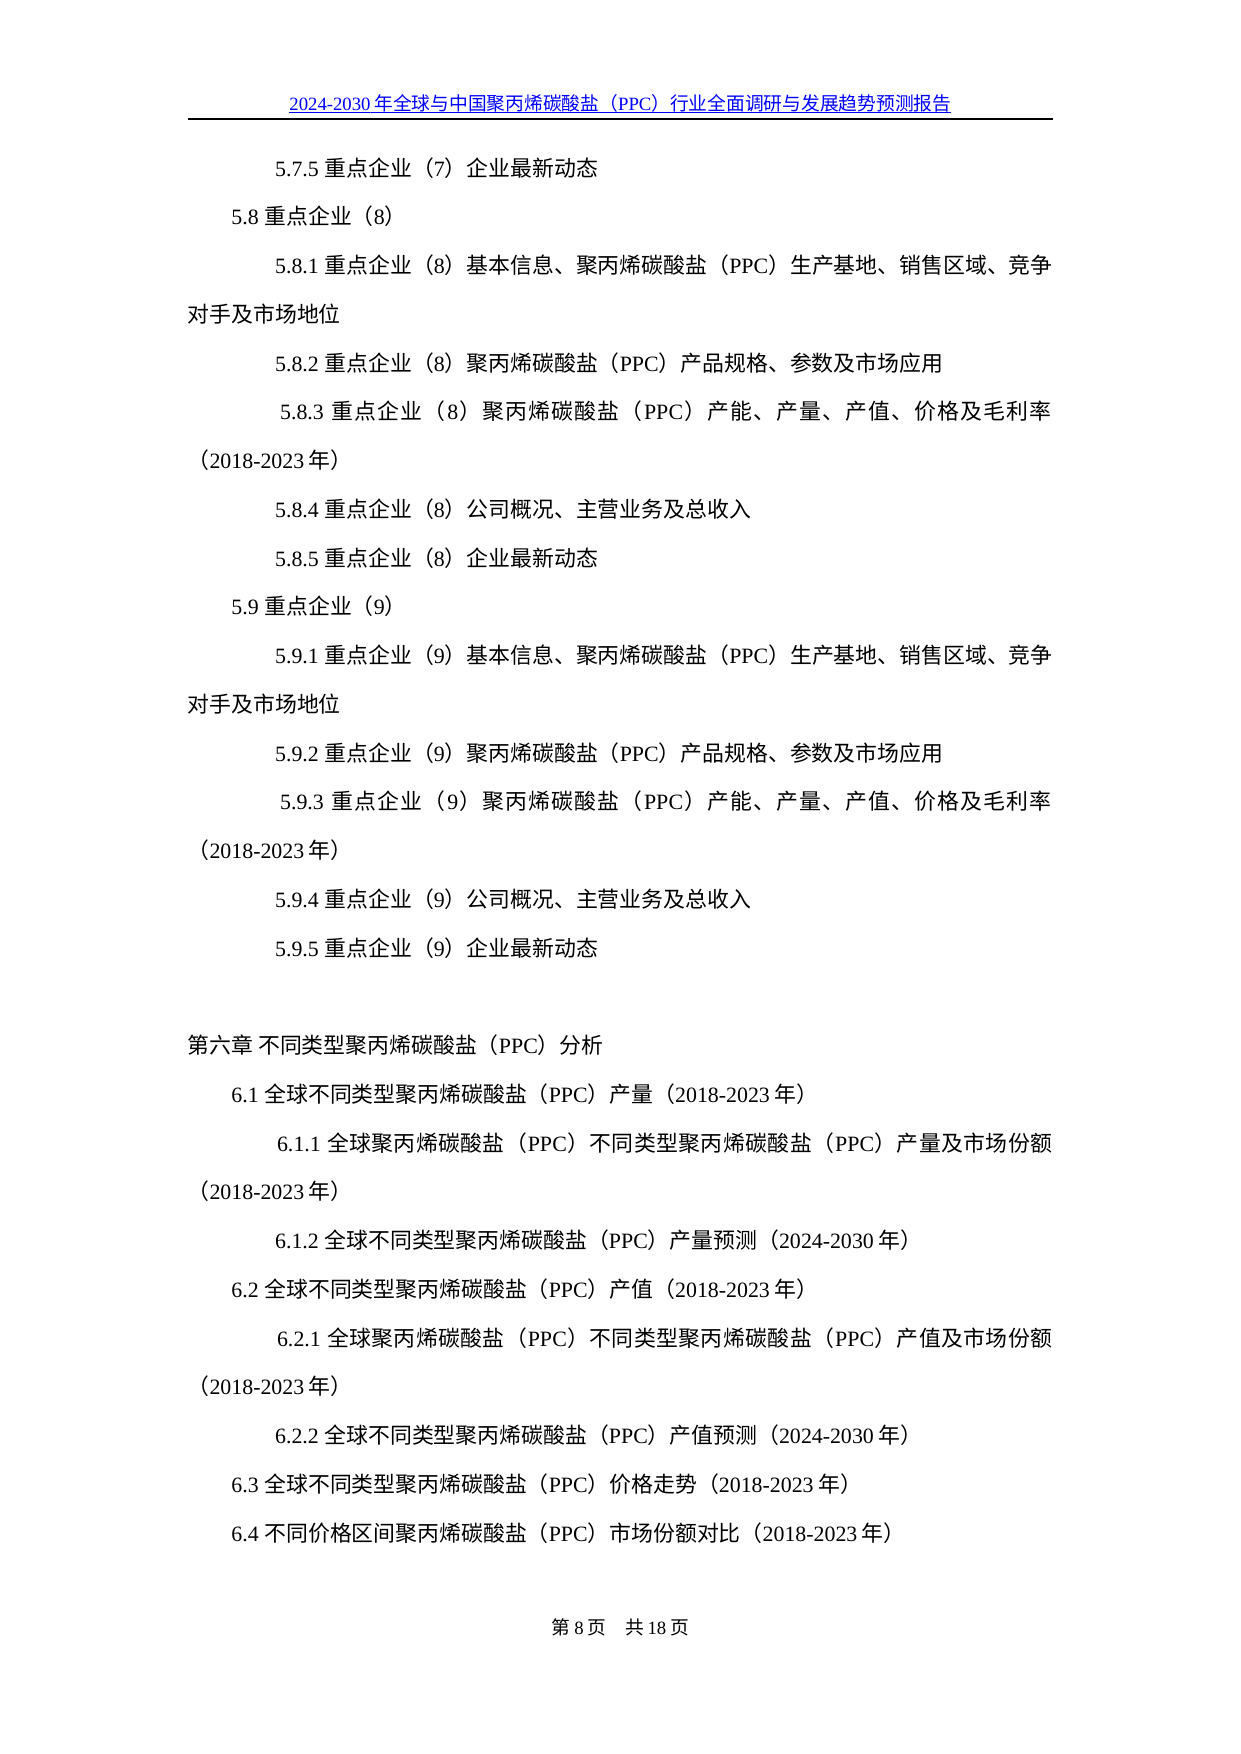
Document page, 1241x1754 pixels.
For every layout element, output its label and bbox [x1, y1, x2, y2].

text [187, 150, 1053, 1548]
